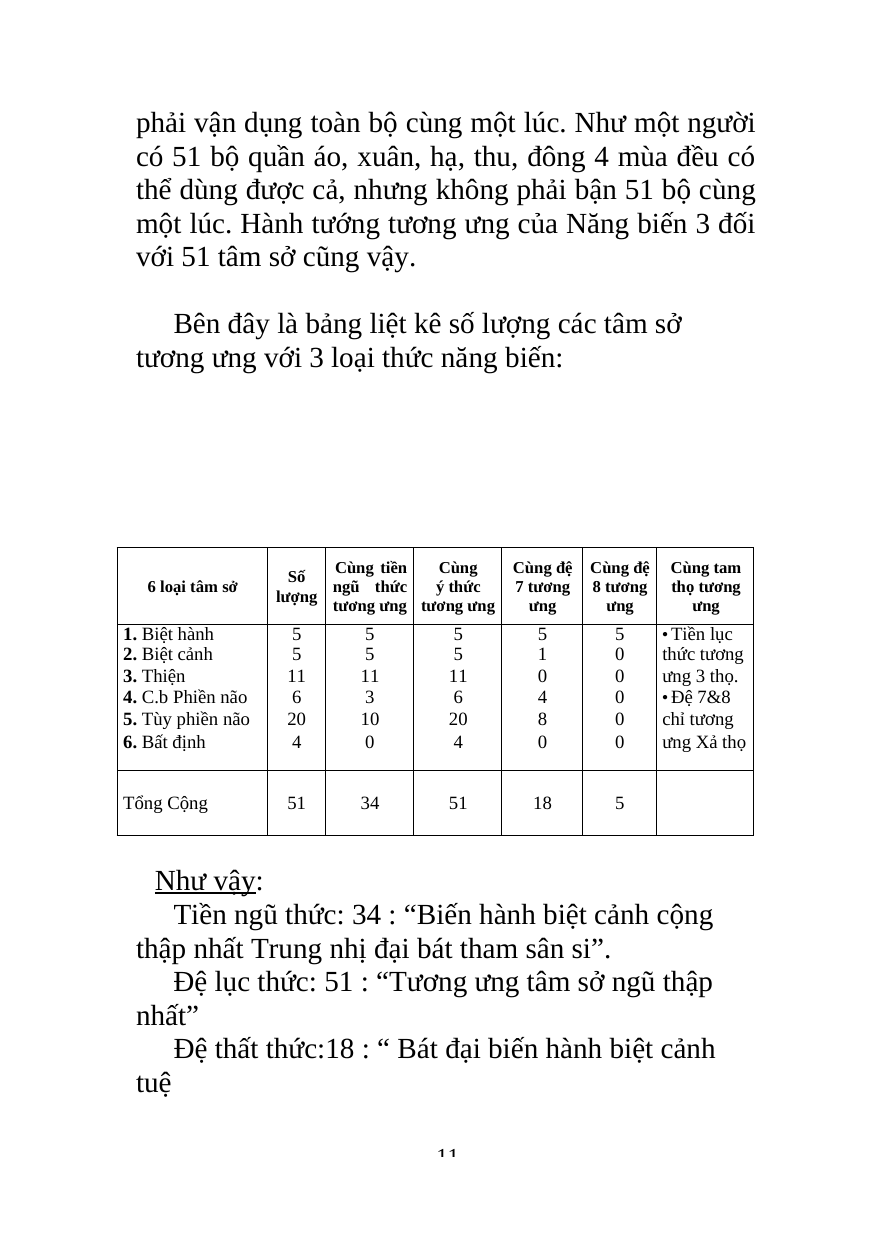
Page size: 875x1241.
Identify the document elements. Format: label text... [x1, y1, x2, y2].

table_header Cùng tiền ngũ thức tương ưng [326, 548, 413, 624]
table_cell Đệ 7&8 [657, 688, 753, 710]
table_cell 5 [414, 645, 501, 667]
table_cell ưng 3 thọ. [657, 667, 753, 688]
table_cell 10 [326, 710, 413, 731]
table_cell 20 [268, 710, 325, 731]
table_cell 0 [583, 688, 656, 710]
table_cell 4 [414, 731, 501, 770]
text tuệ [136, 1065, 782, 1099]
table_cell 4 [502, 688, 582, 710]
table_cell 0 [326, 731, 413, 770]
table_cell Tổng Cộng [118, 771, 267, 834]
table_cell 1 [502, 645, 582, 667]
table_header Cùng đệ 8 tương ưng [583, 548, 656, 624]
table_cell 18 [502, 771, 582, 834]
text Như vậy: [154, 864, 782, 897]
text Đệ thất thức:18 : “ Bát đại biến hành biệt cảnh [173, 1032, 782, 1065]
table_cell 3. Thiện [118, 667, 267, 688]
table_cell 5 [326, 645, 413, 667]
table_cell 1. Biệt hành [118, 625, 267, 645]
table_cell 6 [268, 688, 325, 710]
table_cell 0 [583, 710, 656, 731]
table_cell 11 [268, 667, 325, 688]
table_header 6 loại tâm sở [118, 548, 267, 624]
table_cell ưng Xả thọ [657, 731, 753, 770]
table_cell 4 [268, 731, 325, 770]
table_header Cùng ý thức tương ưng [414, 548, 501, 624]
table_cell 0 [583, 645, 656, 667]
table_cell 34 [326, 771, 413, 834]
table_cell chỉ tương [657, 710, 753, 731]
table_cell 11 [414, 667, 501, 688]
table_cell 4. C.b Phiền não [118, 688, 267, 710]
table_cell 5 [583, 625, 656, 645]
table_cell 0 [583, 731, 656, 770]
table_cell 51 [268, 771, 325, 834]
table_cell 3 [326, 688, 413, 710]
table_cell 0 [502, 667, 582, 688]
table_cell 0 [583, 667, 656, 688]
table_cell 6. Bất định [118, 731, 267, 770]
table_cell 5. Tùy phiền não [118, 710, 267, 731]
table_header Cùng đệ 7 tương ưng [502, 548, 582, 624]
table_cell 6 [414, 688, 501, 710]
text Bên đây là bảng liệt kê số lượng các tâm sở tương ưng với 3 loại thức năng biến: [136, 306, 746, 373]
table_cell thức tương [657, 645, 753, 667]
text Đệ lục thức: 51 : “Tương ưng tâm sở ngũ thập nhất” [136, 964, 746, 1032]
table_cell 5 [583, 771, 656, 834]
table_cell 20 [414, 710, 501, 731]
table_cell 5 [268, 625, 325, 645]
table_cell Tiền lục [657, 625, 753, 645]
text Tiền ngũ thức: 34 : “Biến hành biệt cảnh cộng thập nhất Trung nhị đại bát tham sân si”. [136, 897, 746, 964]
table_cell 5 [268, 645, 325, 667]
table_cell 5 [502, 625, 582, 645]
table_cell 0 [502, 731, 582, 770]
table_cell 5 [414, 625, 501, 645]
table_cell 5 [326, 625, 413, 645]
table_cell 8 [502, 710, 582, 731]
table_header Số lượng [268, 548, 325, 624]
table_cell 51 [414, 771, 501, 834]
table_cell 11 [326, 667, 413, 688]
table_header Cùng tam thọ tương ưng [657, 548, 753, 624]
table_cell 2. Biệt cảnh [118, 645, 267, 667]
table_cell [657, 771, 753, 834]
text phải vận dụng toàn bộ cùng một lúc. Như một người có 51 bộ quần áo, xuân, hạ, thu, đông 4 mùa đều có thể dùng được cả, nhưng không phải bận 51 bộ cùng một lúc. Hành tướng tương ưng của Năng biến 3 đối với 51 tâm sở cũng vậy. [136, 105, 756, 273]
